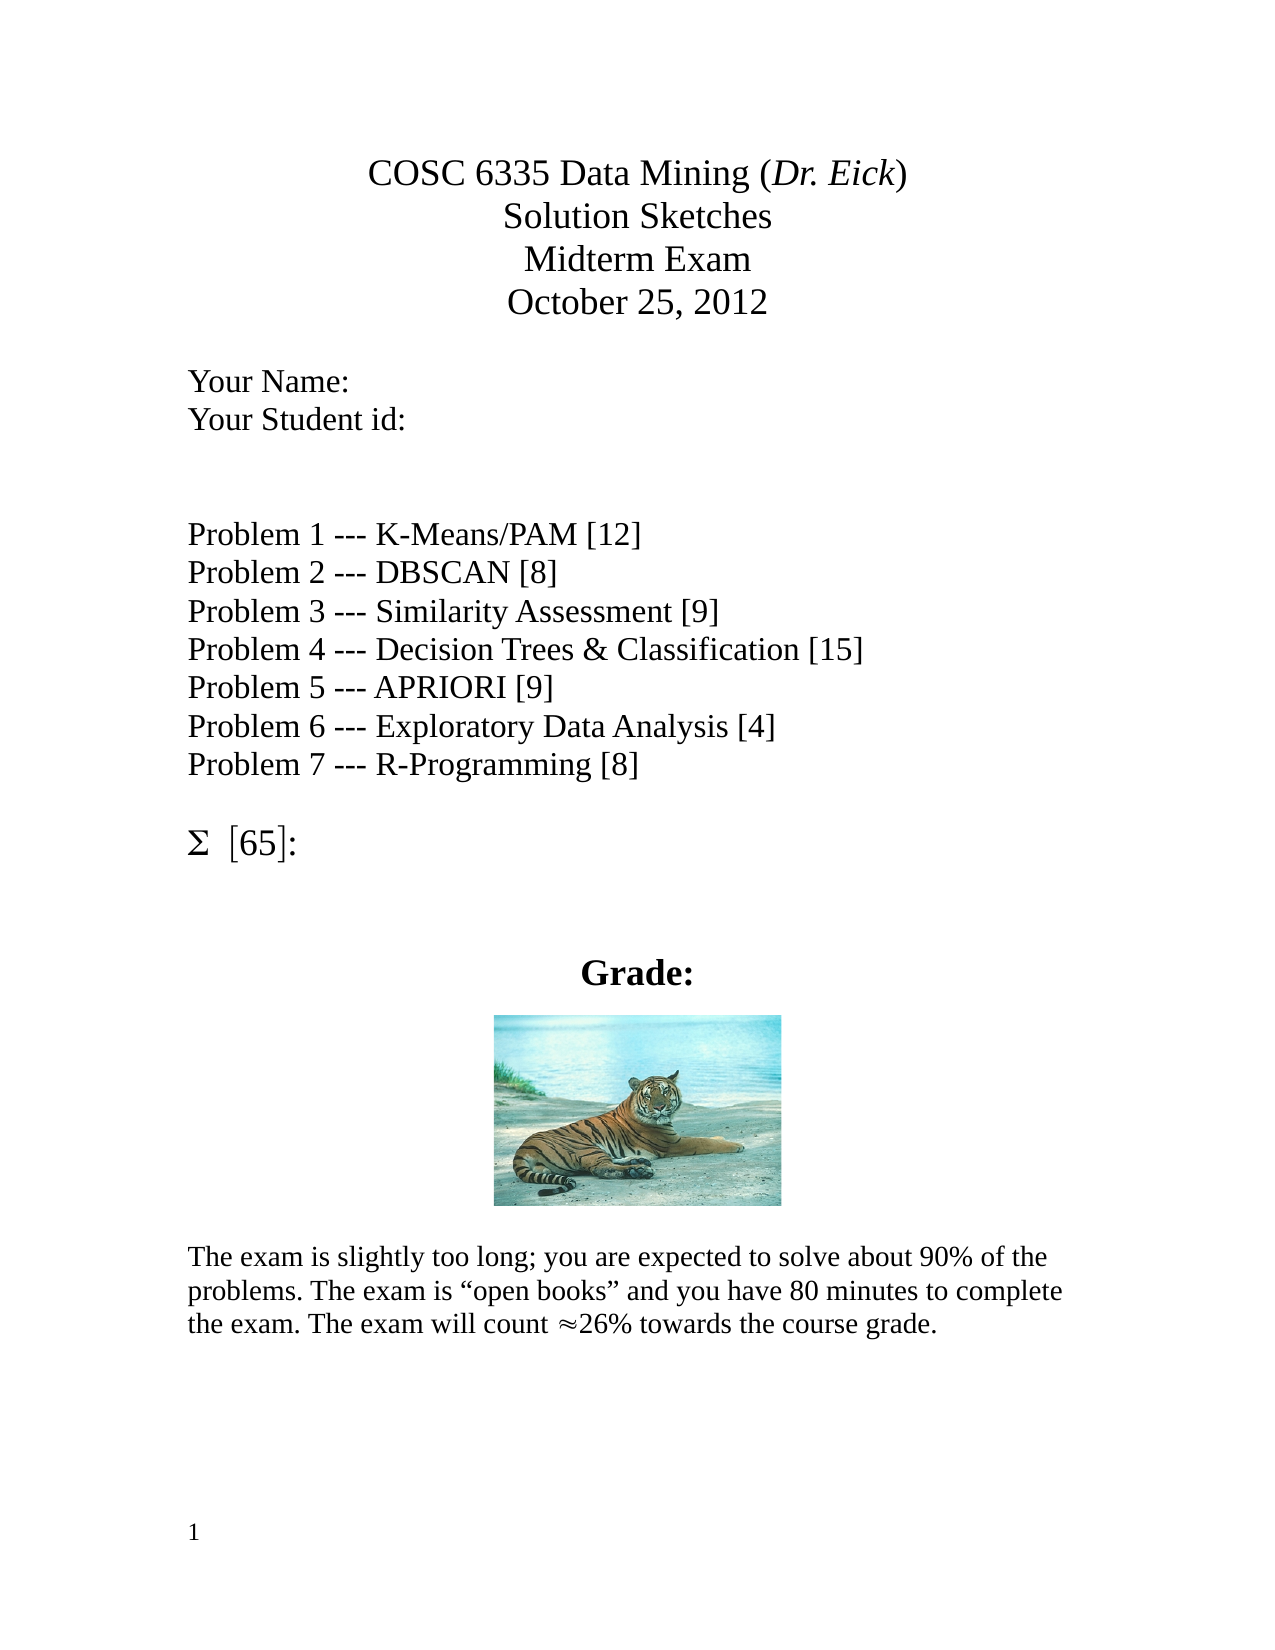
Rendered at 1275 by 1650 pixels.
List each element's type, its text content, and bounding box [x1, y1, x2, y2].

text Problem 7 --- R-Programming [8] [187, 744, 1087, 782]
text Problem 3 --- Similarity Assessment [9] [187, 591, 1087, 629]
text October 25, 2012 [187, 279, 1087, 322]
text Solution Sketches [187, 193, 1087, 236]
text Midterm Exam [187, 236, 1087, 279]
text COSC 6335 Data Mining (Dr. Eick) [187, 150, 1087, 193]
text Problem 1 --- K-Means/PAM [12] [187, 514, 1087, 552]
text Your Student id: [187, 399, 1087, 437]
text Grade: [187, 950, 1087, 993]
text : [187, 821, 1087, 864]
text Problem 5 --- APRIORI [9] [187, 667, 1087, 706]
text The exam is slightly too long; you are expected to solve about 90% of the problems. The exam is “open books” and you have 80 minutes to complete the exam. The exam will count 26% towards the course grade. [187, 1239, 1087, 1340]
text Problem 4 --- Decision Trees & Classification [15] [187, 629, 1087, 667]
text Problem 6 --- Exploratory Data Analysis [4] [187, 706, 1087, 744]
text Your Name: [187, 361, 1087, 399]
text Problem 2 --- DBSCAN [8] [187, 552, 1087, 591]
picture [493, 1015, 782, 1206]
